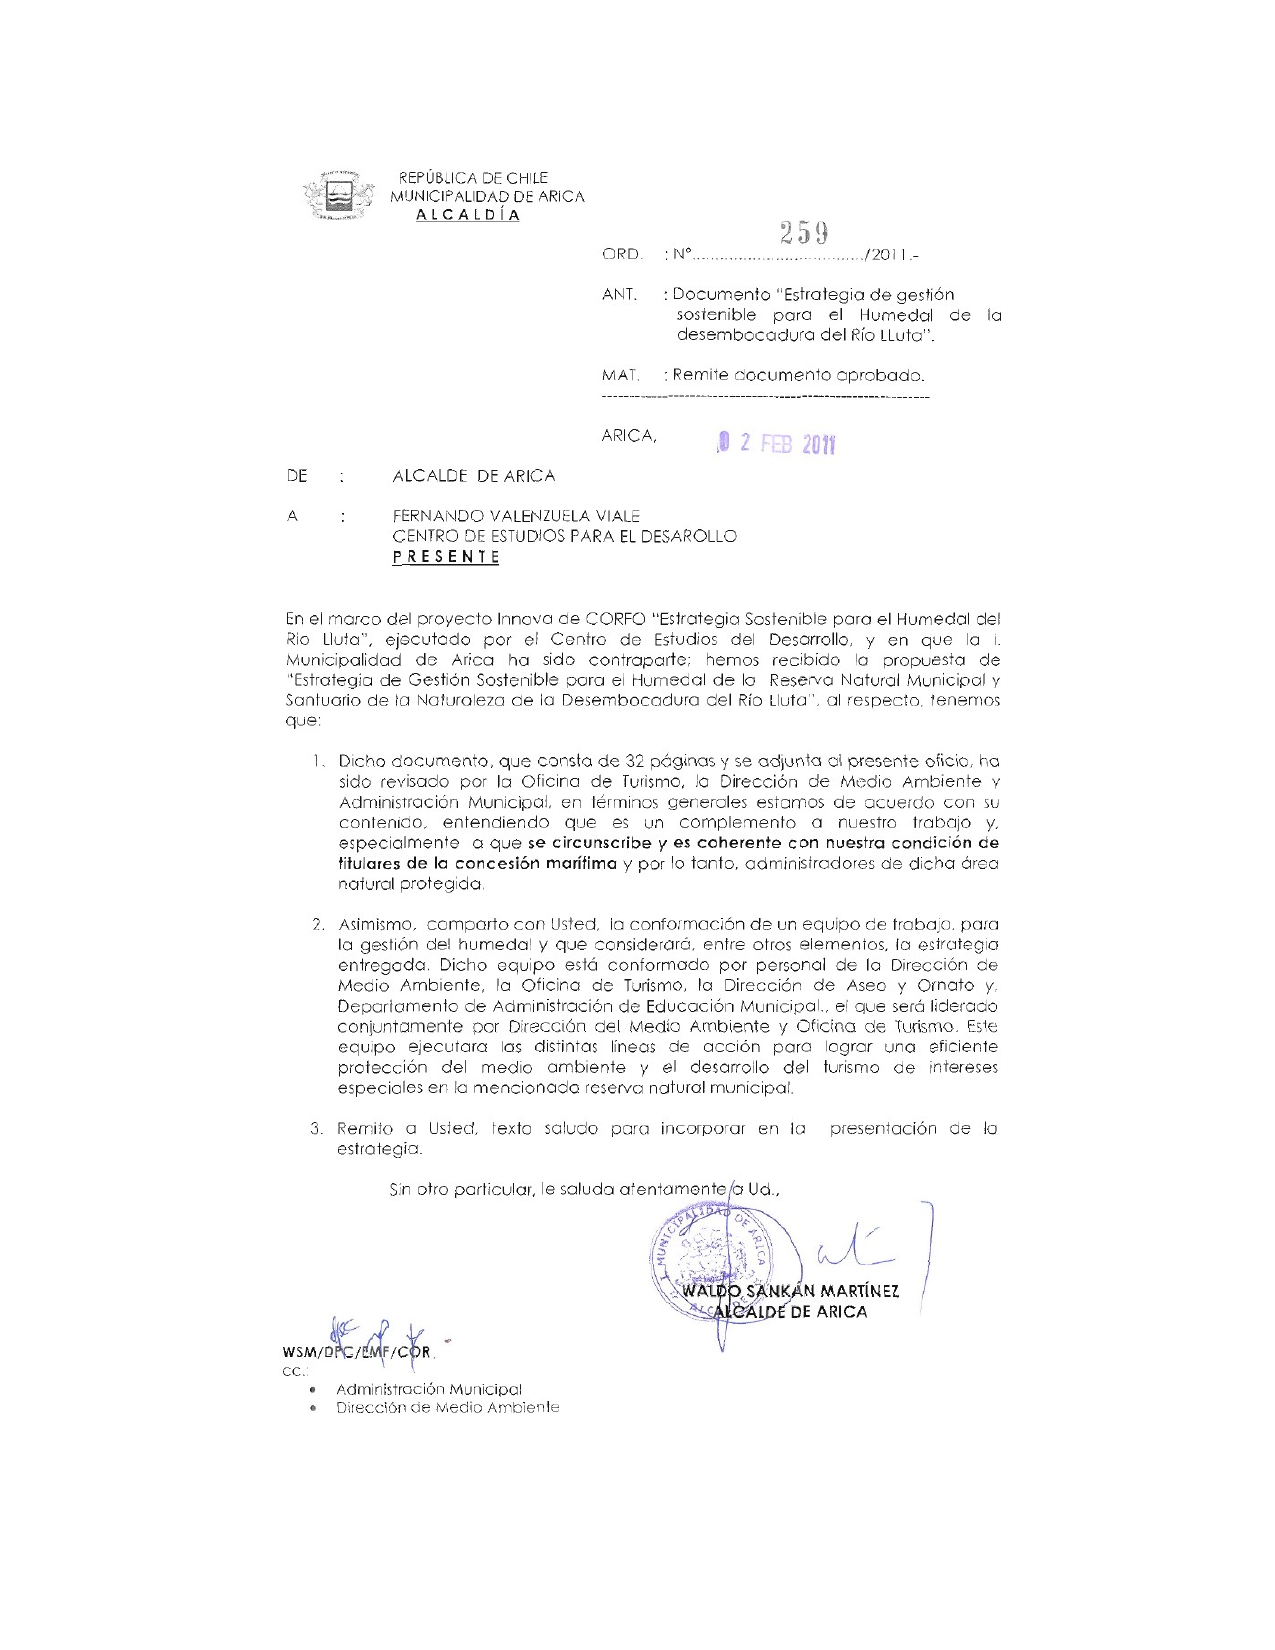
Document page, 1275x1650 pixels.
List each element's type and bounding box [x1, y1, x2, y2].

picture [177, 147, 1098, 1414]
